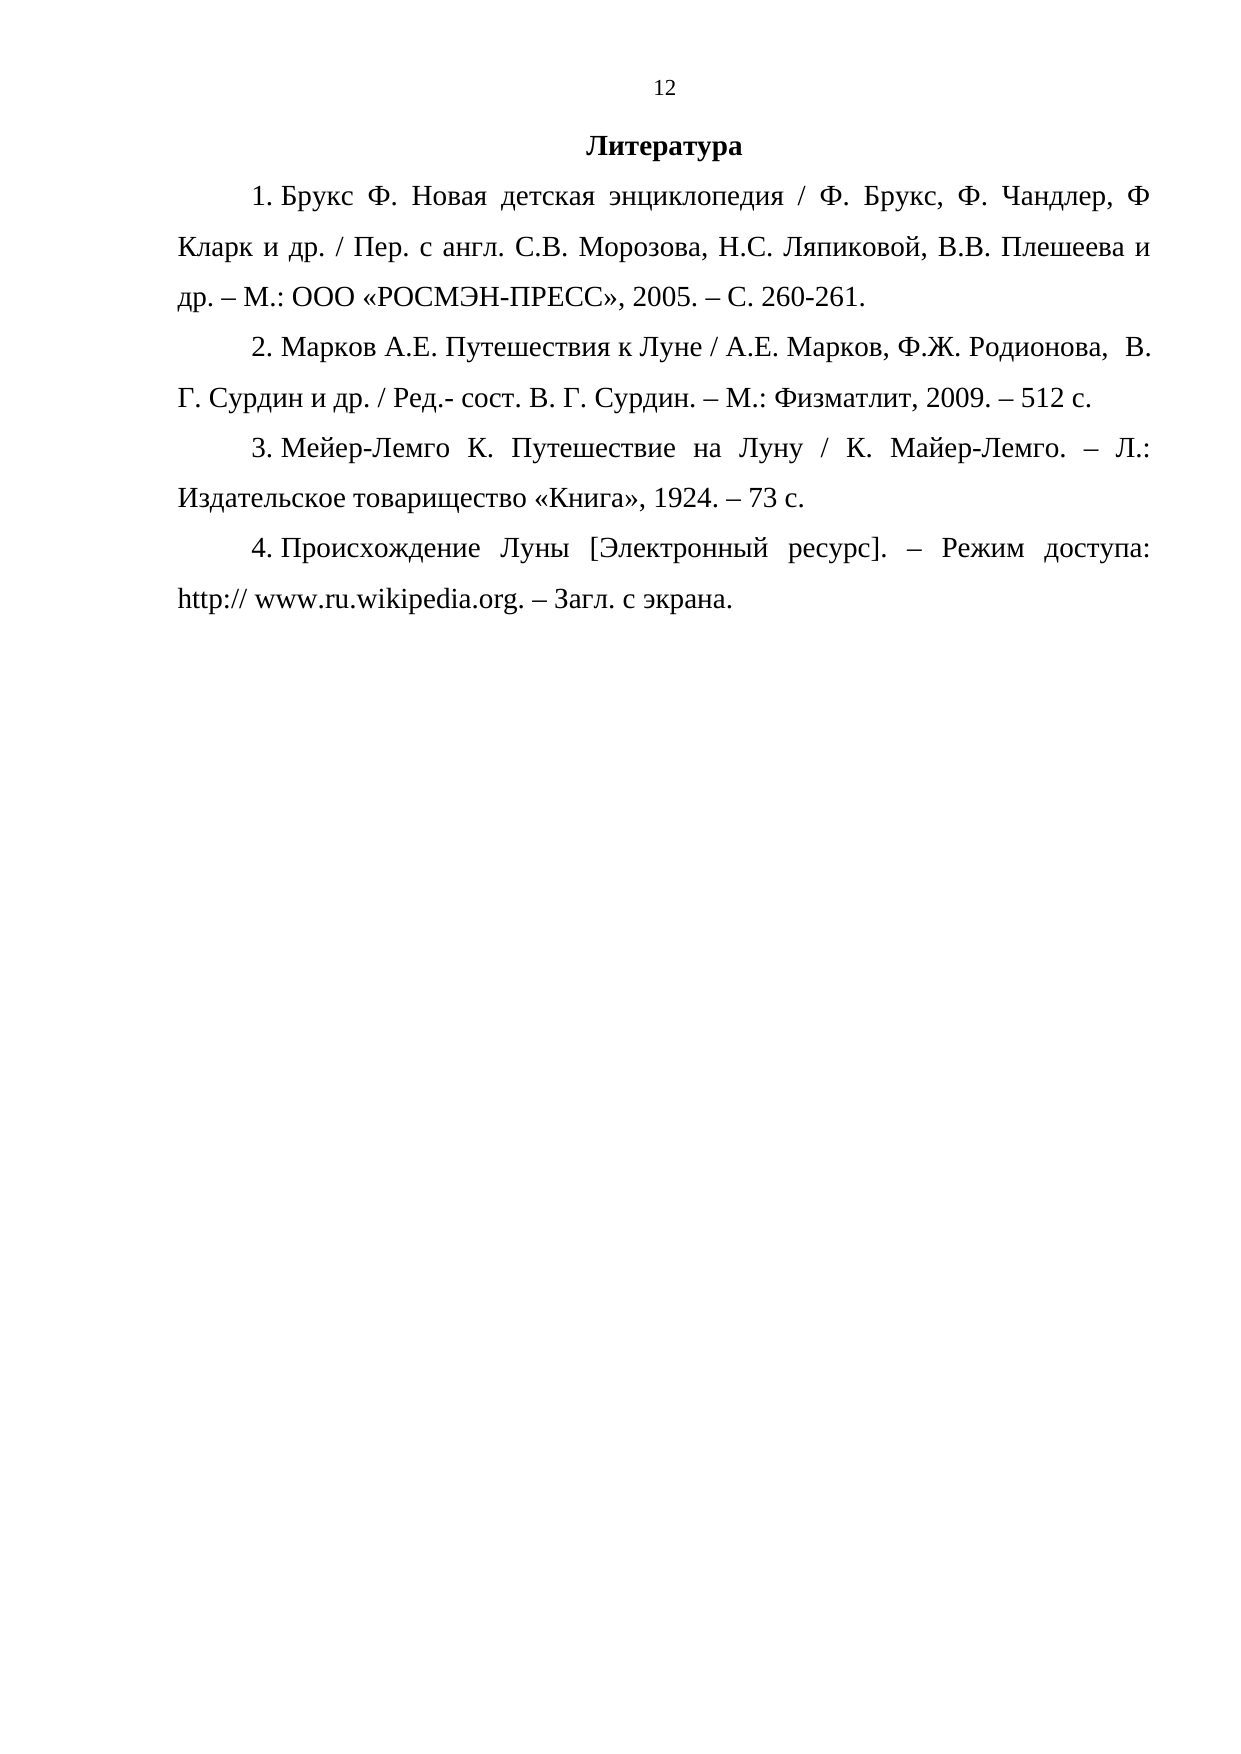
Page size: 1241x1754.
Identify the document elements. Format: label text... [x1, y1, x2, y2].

list Мейер-Лемго К. Путешествие на Луну / К. Майер-Лемго. – Л.: Издательское товарищество «Книга», 1924. – 73 с. [177, 430, 1152, 514]
list Брукс Ф. Новая детская энциклопедия / Ф. Брукс, Ф. Чандлер, Ф Кларк и др. / Пер. с англ. С.В. Морозова, Н.С. Ляпиковой, В.В. Плешеева и др. – М.: ООО «РОСМЭН-ПРЕСС», 2005. – С. 260-261. [177, 178, 1152, 313]
list Марков А.Е. Путешествия к Луне / А.Е. Марков, Ф.Ж. Родионова, В. Г. Сурдин и др. / Ред.- сост. В. Г. Сурдин. – М.: Физматлит, 2009. – 512 с. [177, 329, 1152, 413]
text Литература [177, 128, 1152, 162]
list Происхождение Луны [Электронный ресурс]. – Режим доступа: http:// www.ru.wikipedia.org. – Загл. с экрана. [177, 531, 1152, 614]
